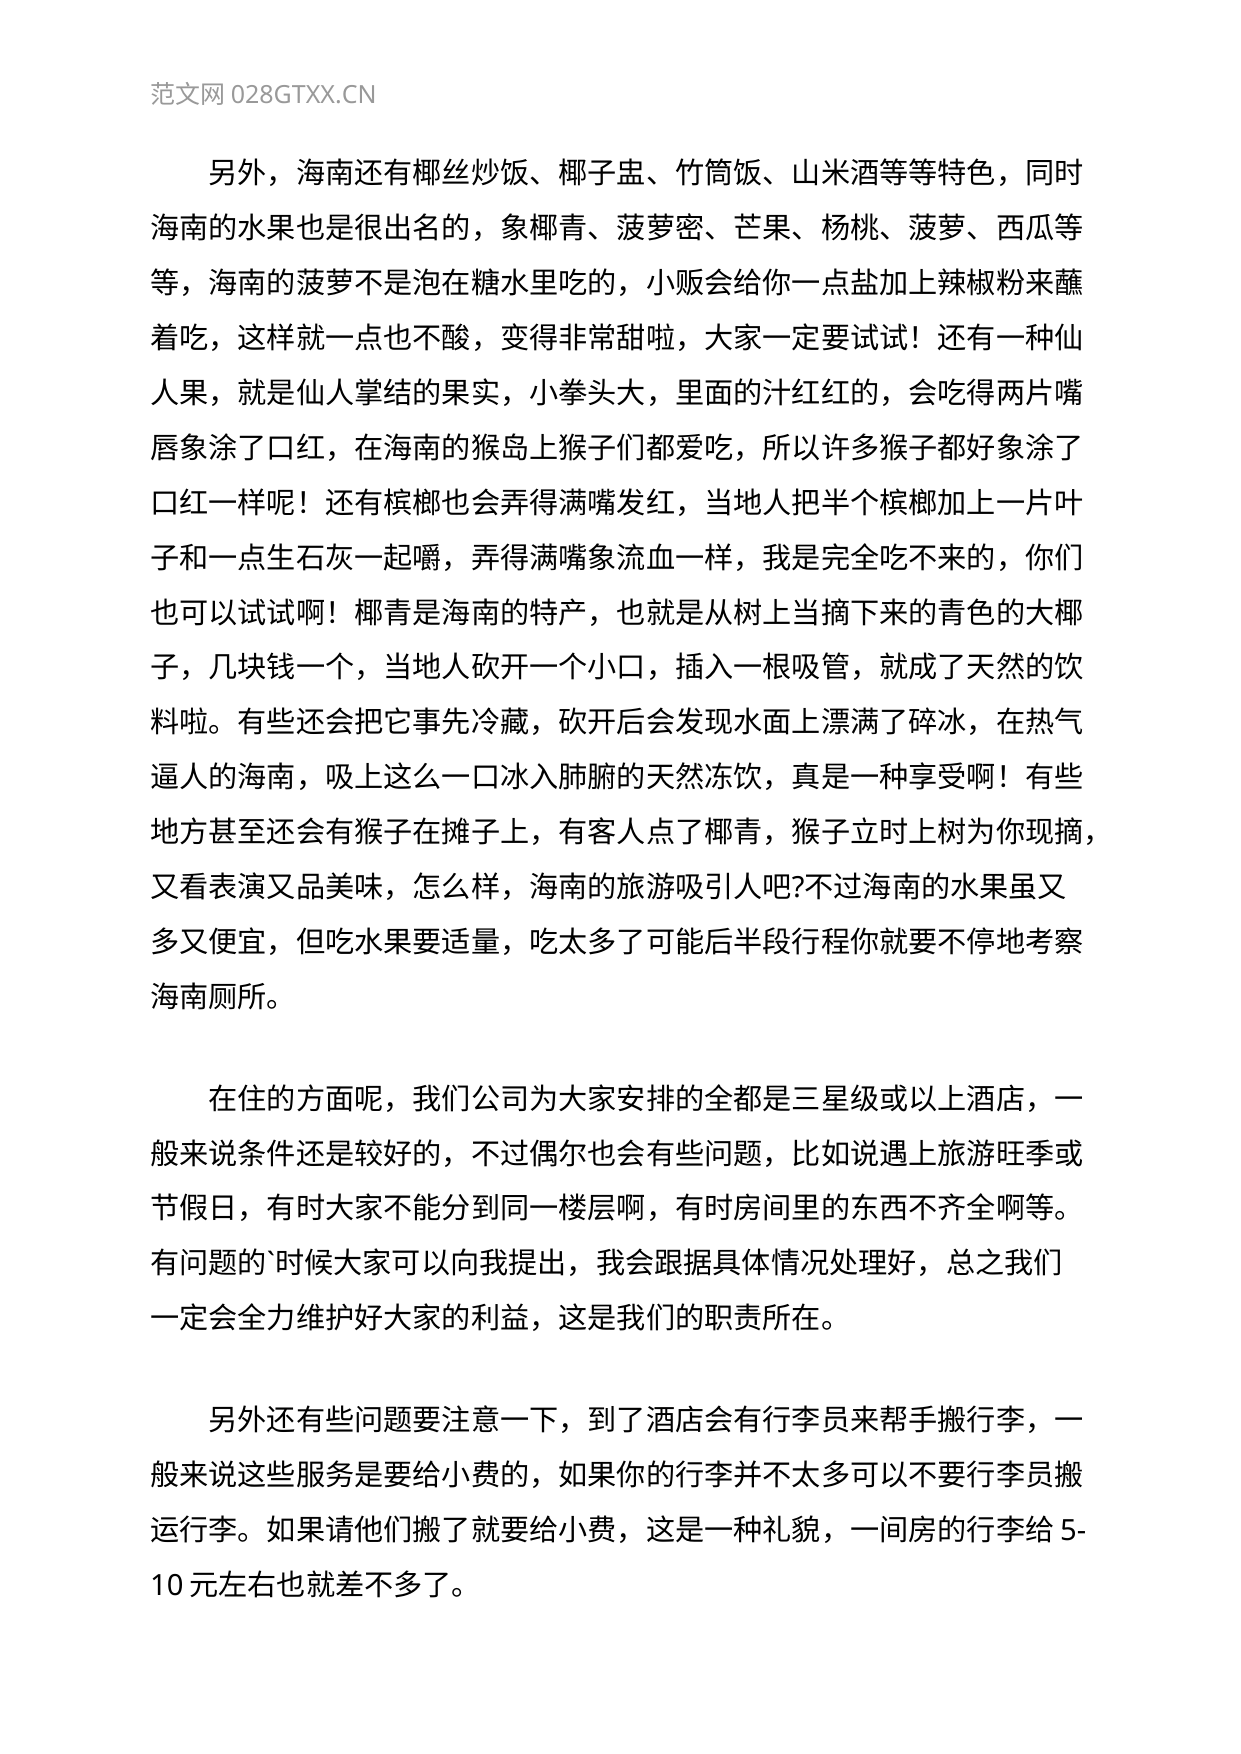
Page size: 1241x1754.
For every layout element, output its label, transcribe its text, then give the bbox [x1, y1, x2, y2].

text 另外还有些问题要注意一下，到了酒店会有行李员来帮手搬行李，一般来说这些服务是要给小费的，如果你的行李并不太多可以不要行李员搬运行李。如果请他们搬了就要给小费，这是一种礼貌，一间房的行李给5-10元左右也就差不多了。 [150, 1397, 1090, 1604]
text 在住的方面呢，我们公司为大家安排的全都是三星级或以上酒店，一般来说条件还是较好的，不过偶尔也会有些问题，比如说遇上旅游旺季或节假日，有时大家不能分到同一楼层啊，有时房间里的东西不齐全啊等。有问题的`时候大家可以向我提出，我会跟据具体情况处理好，总之我们一定会全力维护好大家的利益，这是我们的职责所在。 [150, 1075, 1090, 1337]
text 另外，海南还有椰丝炒饭、椰子盅、竹筒饭、山米酒等等特色，同时海南的水果也是很出名的，象椰青、菠萝密、芒果、杨桃、菠萝、西瓜等等，海南的菠萝不是泡在糖水里吃的，小贩会给你一点盐加上辣椒粉来蘸着吃，这样就一点也不酸，变得非常甜啦，大家一定要试试！还有一种仙人果，就是仙人掌结的果实，小拳头大，里面的汁红红的，会吃得两片嘴唇象涂了口红，在海南的猴岛上猴子们都爱吃，所以许多猴子都好象涂了口红一样呢！还有槟榔也会弄得满嘴发红，当地人把半个槟榔加上一片叶子和一点生石灰一起嚼，弄得满嘴象流血一样，我是完全吃不来的，你们也可以试试啊！椰青是海南的特产，也就是从树上当摘下来的青色的大椰子，几块钱一个，当地人砍开一个小口，插入一根吸管，就成了天然的饮料啦。有些还会把它事先冷藏，砍开后会发现水面上漂满了碎冰，在热气逼人的海南，吸上这么一口冰入肺腑的天然冻饮，真是一种享受啊！有些地方甚至还会有猴子在摊子上，有客人点了椰青，猴子立时上树为你现摘，又看表演又品美味，怎么样，海南的旅游吸引人吧?不过海南的水果虽又多又便宜，但吃水果要适量，吃太多了可能后半段行程你就要不停地考察海南厕所。 [150, 150, 1090, 1016]
